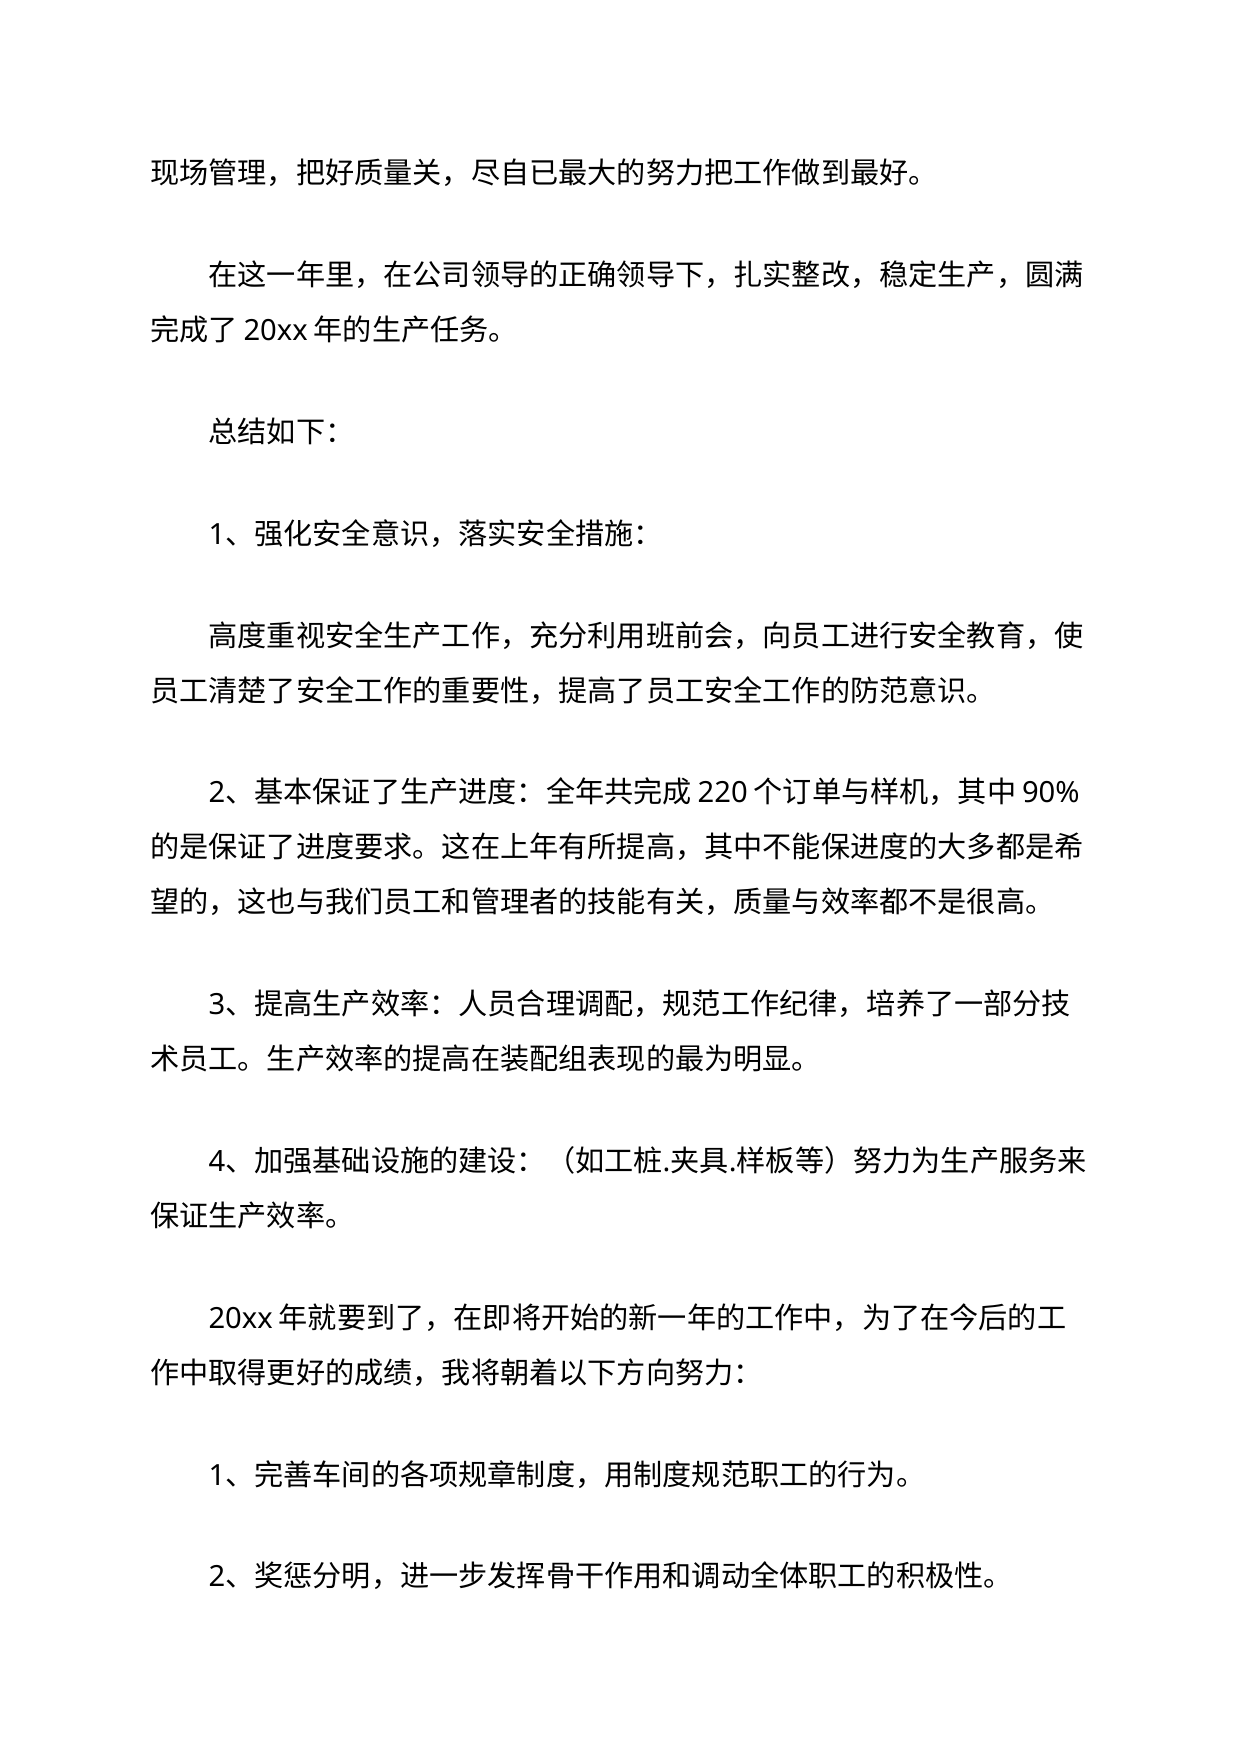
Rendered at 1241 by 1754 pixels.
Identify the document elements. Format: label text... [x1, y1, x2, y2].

text 2、奖惩分明，进一步发挥骨干作用和调动全体职工的积极性。 [150, 1553, 1090, 1595]
text 3、提高生产效率：人员合理调配，规范工作纪律，培养了一部分技术员工。生产效率的提高在装配组表现的最为明显。 [150, 981, 1090, 1078]
text 20xx年就要到了，在即将开始的新一年的工作中，为了在今后的工作中取得更好的成绩，我将朝着以下方向努力： [150, 1294, 1090, 1392]
text 1、完善车间的各项规章制度，用制度规范职工的行为。 [150, 1451, 1090, 1493]
text 在这一年里，在公司领导的正确领导下，扎实整改，稳定生产，圆满完成了20xx年的生产任务。 [150, 252, 1090, 349]
text 1、强化安全意识，落实安全措施： [150, 510, 1090, 553]
text 2、基本保证了生产进度：全年共完成220个订单与样机，其中90%的是保证了进度要求。这在上年有所提高，其中不能保进度的大多都是希望的，这也与我们员工和管理者的技能有关，质量与效率都不是很高。 [150, 769, 1090, 921]
text 4、加强基础设施的建设：（如工桩.夹具.样板等）努力为生产服务来保证生产效率。 [150, 1137, 1090, 1235]
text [150, 150, 1090, 192]
text 总结如下： [150, 409, 1090, 451]
text 高度重视安全生产工作，充分利用班前会，向员工进行安全教育，使员工清楚了安全工作的重要性，提高了员工安全工作的防范意识。 [150, 612, 1090, 709]
